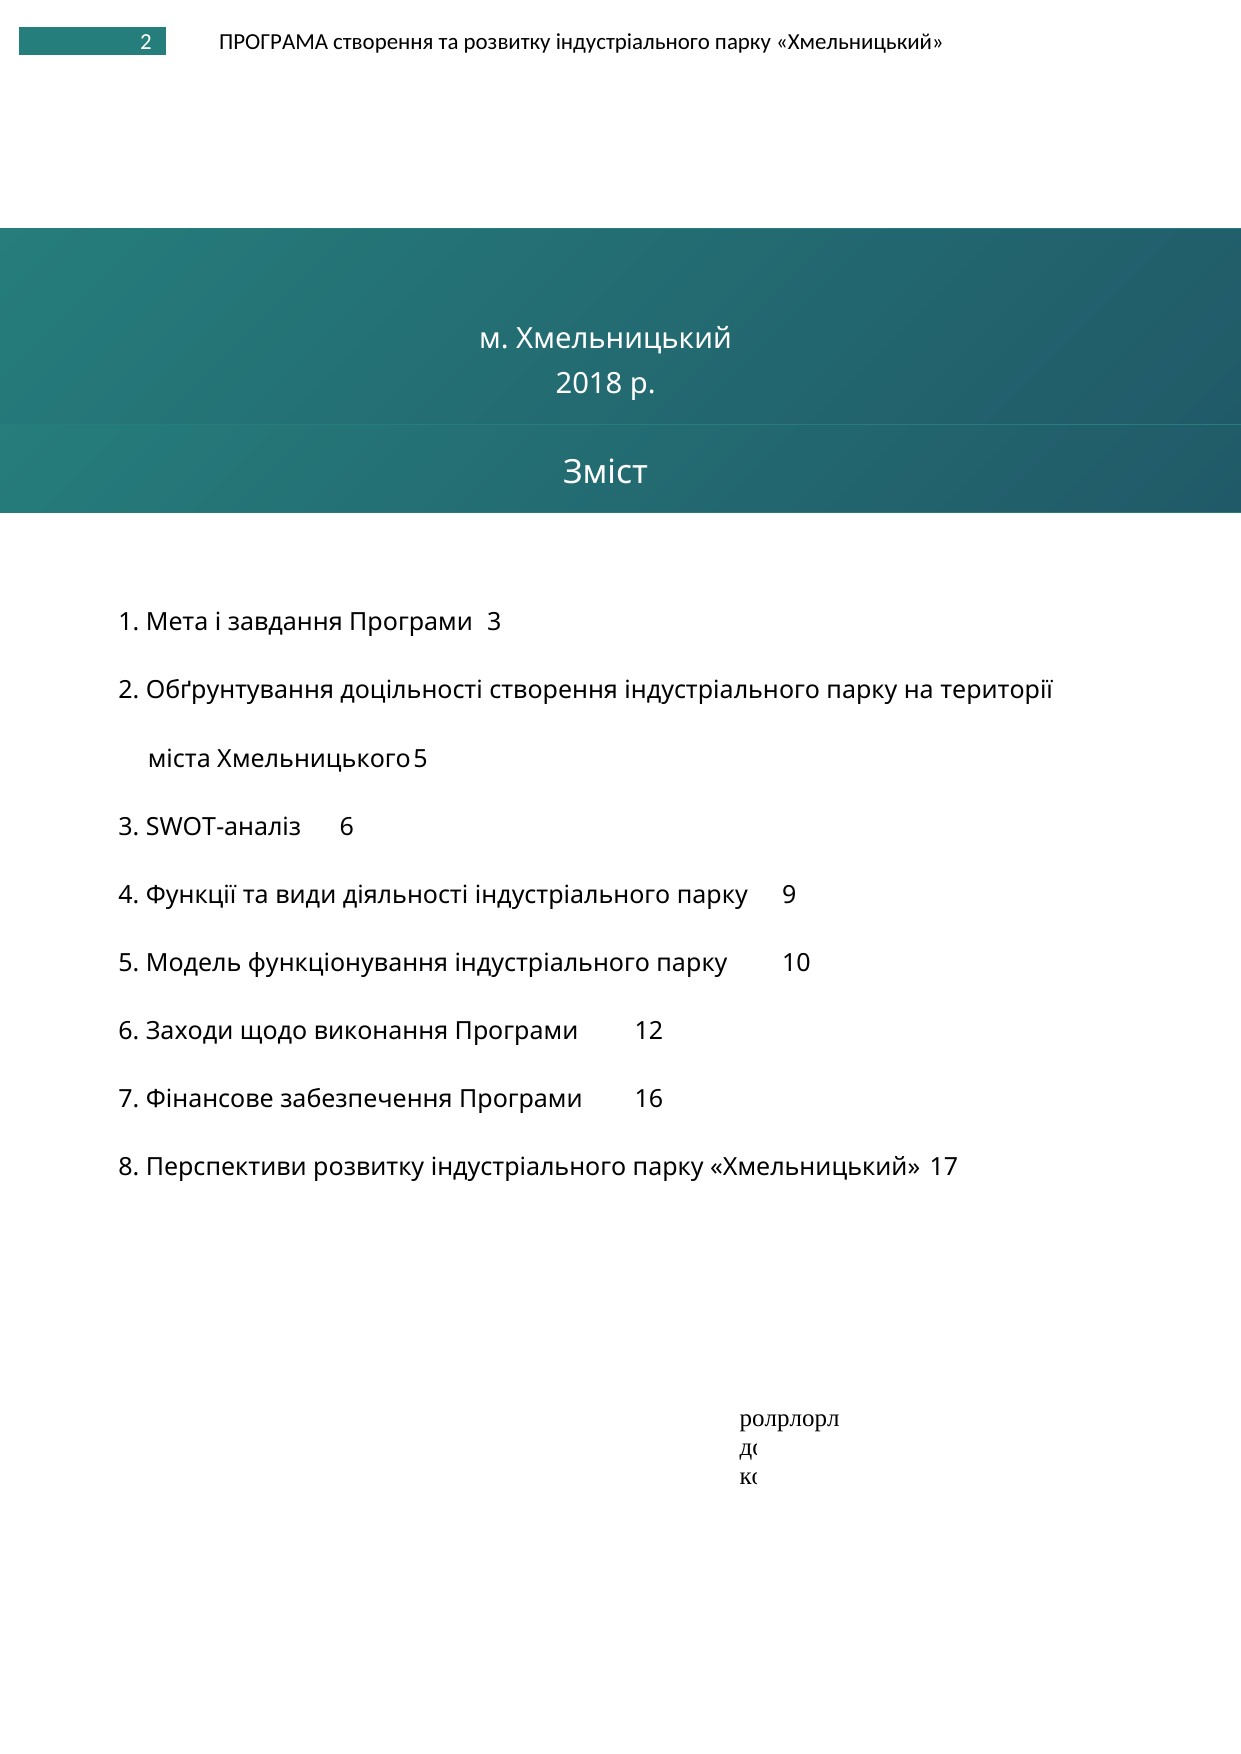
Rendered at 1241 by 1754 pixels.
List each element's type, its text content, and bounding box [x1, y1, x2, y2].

text м. Хмельницький [118, 317, 1093, 357]
text Зміст [118, 447, 1093, 493]
text 2018 р. [118, 363, 1093, 402]
